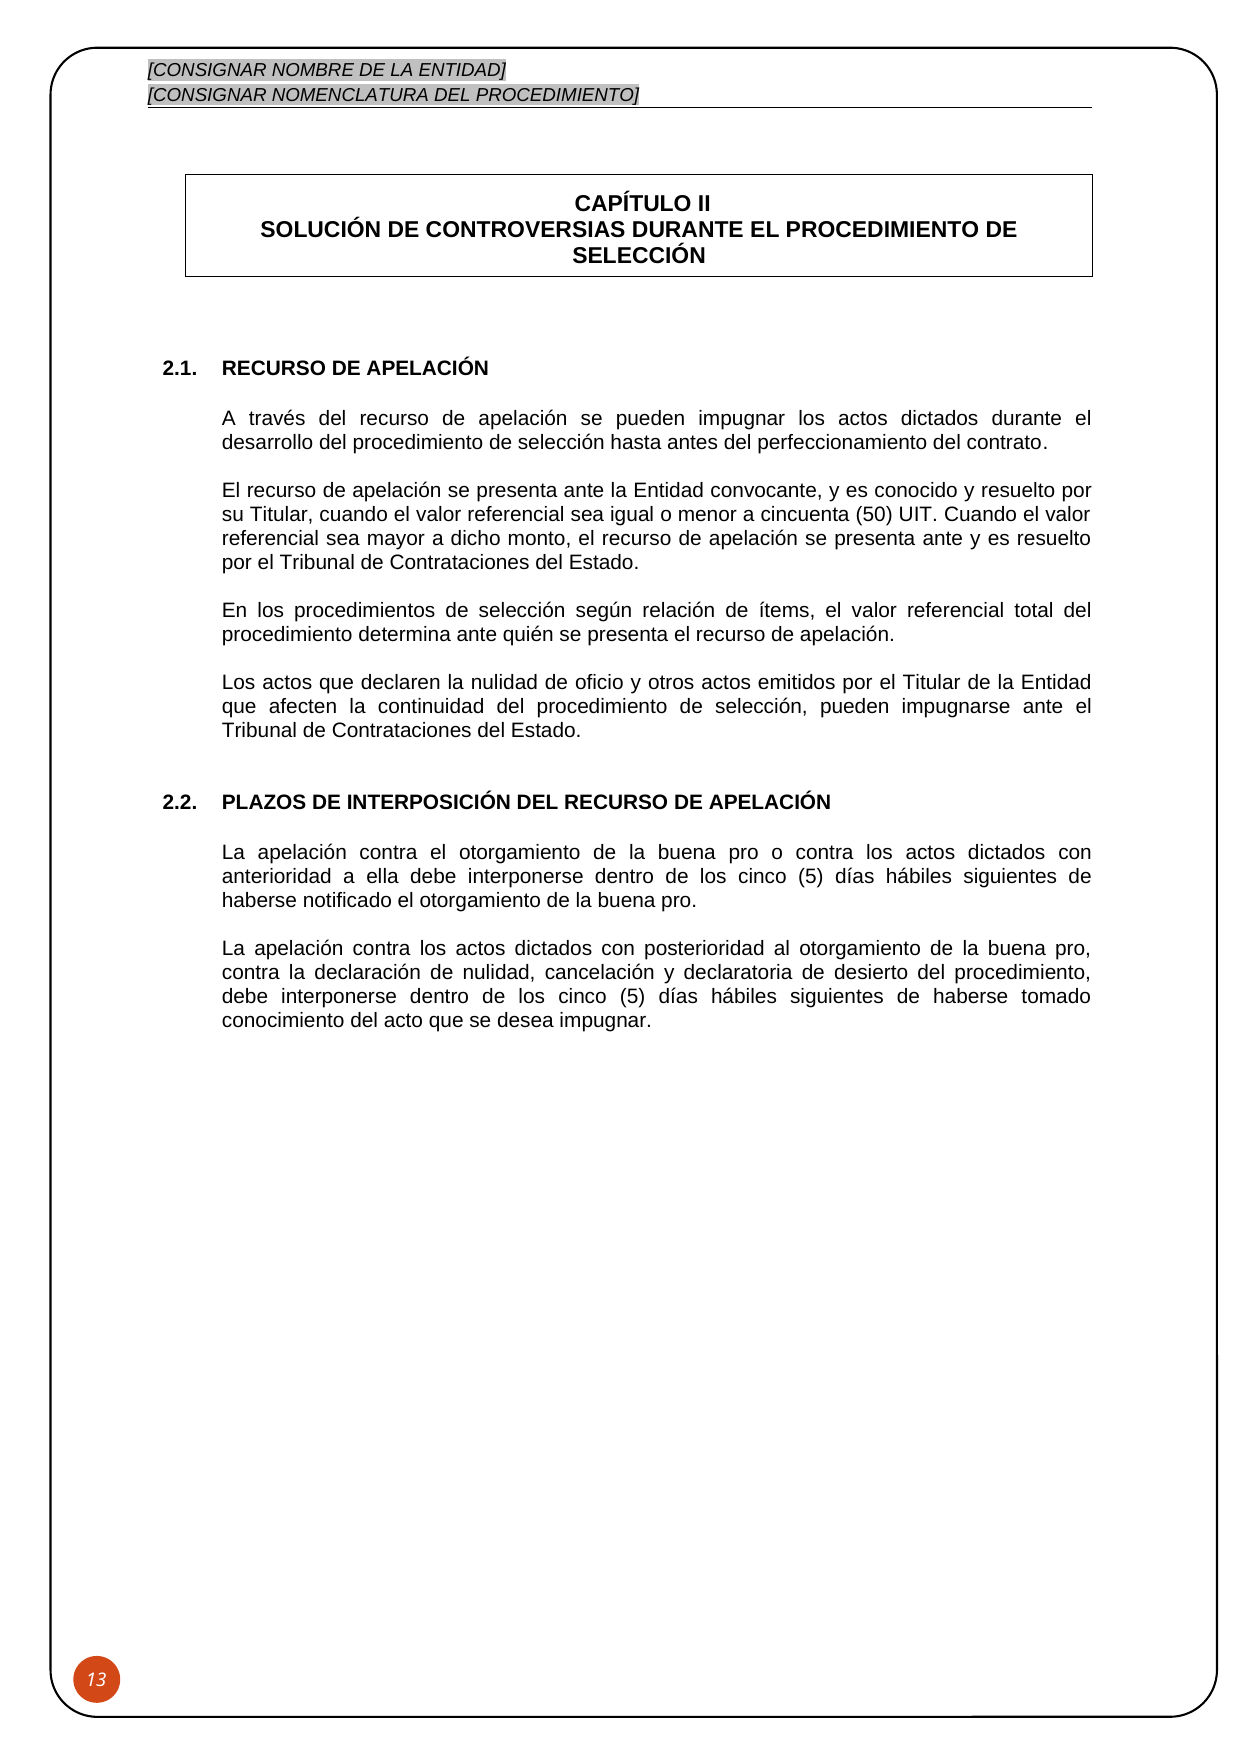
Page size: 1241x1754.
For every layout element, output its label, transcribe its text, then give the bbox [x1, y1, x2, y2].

list RECURSO DE APELACIÓN [162, 356, 1092, 380]
list A través del recurso de apelación se pueden impugnar los actos dictados durante el desarrollo del procedimiento de selección hasta antes del perfeccionamiento del contrato. [222, 406, 1092, 454]
text La apelación contra los actos dictados con posterioridad al otorgamiento de la buena pro, contra la declaración de nulidad, cancelación y declaratoria de desierto del procedimiento, debe interponerse dentro de los cinco (5) días hábiles siguientes de haberse tomado conocimiento del acto que se desea impugnar. [222, 936, 1092, 1031]
text En los procedimientos de selección según relación de ítems, el valor referencial total del procedimiento determina ante quién se presenta el recurso de apelación. [222, 598, 1092, 646]
list Plazos de interposición del recurso de apelación [162, 789, 1092, 813]
table_header CAPÍTULO II SOLUCIÓN DE CONTROVERSIAS DURANTE EL PROCEDIMIENTO DE SELECCIÓN [186, 175, 1092, 276]
list La apelación contra el otorgamiento de la buena pro o contra los actos dictados con anterioridad a ella debe interponerse dentro de los cinco (5) días hábiles siguientes de haberse notificado el otorgamiento de la buena pro. [222, 840, 1092, 912]
list El recurso de apelación se presenta ante la Entidad convocante, y es conocido y resuelto por su Titular, cuando el valor referencial sea igual o menor a cincuenta (50) UIT. Cuando el valor referencial sea mayor a dicho monto, el recurso de apelación se presenta ante y es resuelto por el Tribunal de Contrataciones del Estado. [222, 478, 1092, 574]
list Los actos que declaren la nulidad de oficio y otros actos emitidos por el Titular de la Entidad que afecten la continuidad del procedimiento de selección, pueden impugnarse ante el Tribunal de Contrataciones del Estado. [222, 670, 1092, 742]
